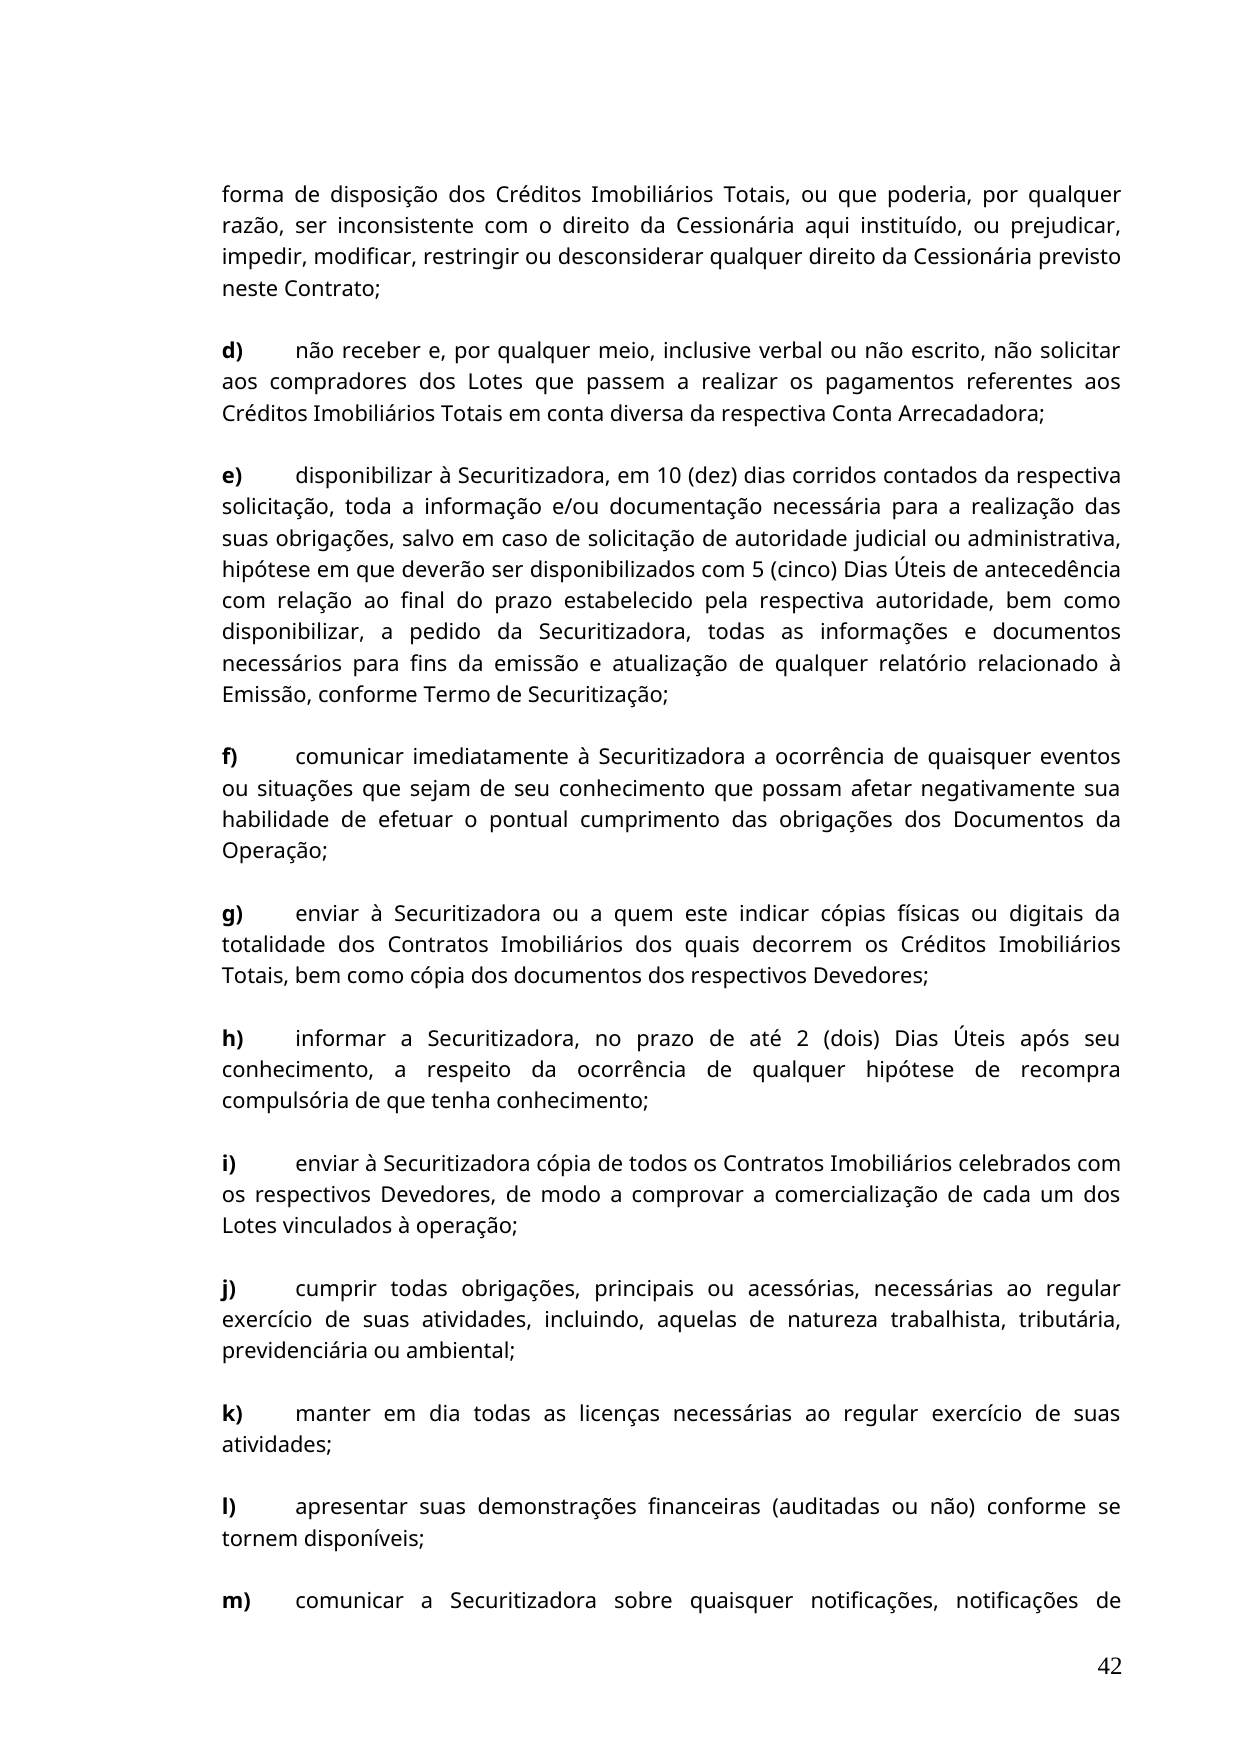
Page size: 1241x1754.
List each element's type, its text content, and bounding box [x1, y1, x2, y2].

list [222, 177, 1122, 302]
list cumprir todas obrigações, principais ou acessórias, necessárias ao regular exercício de suas atividades, incluindo, aquelas de natureza trabalhista, tributária, previdenciária ou ambiental; [222, 1271, 1122, 1365]
list enviar à Securitizadora ou a quem este indicar cópias físicas ou digitais da totalidade dos Contratos Imobiliários dos quais decorrem os Créditos Imobiliários Totais, bem como cópia dos documentos dos respectivos Devedores; [222, 896, 1122, 990]
list disponibilizar à Securitizadora, em 10 (dez) dias corridos contados da respectiva solicitação, toda a informação e/ou documentação necessária para a realização das suas obrigações, salvo em caso de solicitação de autoridade judicial ou administrativa, hipótese em que deverão ser disponibilizados com 5 (cinco) Dias Úteis de antecedência com relação ao final do prazo estabelecido pela respectiva autoridade, bem como disponibilizar, a pedido da Securitizadora, todas as informações e documentos necessários para fins da emissão e atualização de qualquer relatório relacionado à Emissão, conforme Termo de Securitização; [222, 458, 1122, 708]
list informar a Securitizadora, no prazo de até 2 (dois) Dias Úteis após seu conhecimento, a respeito da ocorrência de qualquer hipótese de recompra compulsória de que tenha conhecimento; [222, 1021, 1122, 1115]
list comunicar imediatamente à Securitizadora a ocorrência de quaisquer eventos ou situações que sejam de seu conhecimento que possam afetar negativamente sua habilidade de efetuar o pontual cumprimento das obrigações dos Documentos da Operação; [222, 740, 1122, 865]
list enviar à Securitizadora cópia de todos os Contratos Imobiliários celebrados com os respectivos Devedores, de modo a comprovar a comercialização de cada um dos Lotes vinculados à operação; [222, 1146, 1122, 1240]
list apresentar suas demonstrações financeiras (auditadas ou não) conforme se tornem disponíveis; [222, 1490, 1122, 1552]
list manter em dia todas as licenças necessárias ao regular exercício de suas atividades; [222, 1396, 1122, 1458]
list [222, 1583, 1122, 1615]
list não receber e, por qualquer meio, inclusive verbal ou não escrito, não solicitar aos compradores dos Lotes que passem a realizar os pagamentos referentes aos Créditos Imobiliários Totais em conta diversa da respectiva Conta Arrecadadora; [222, 333, 1122, 427]
